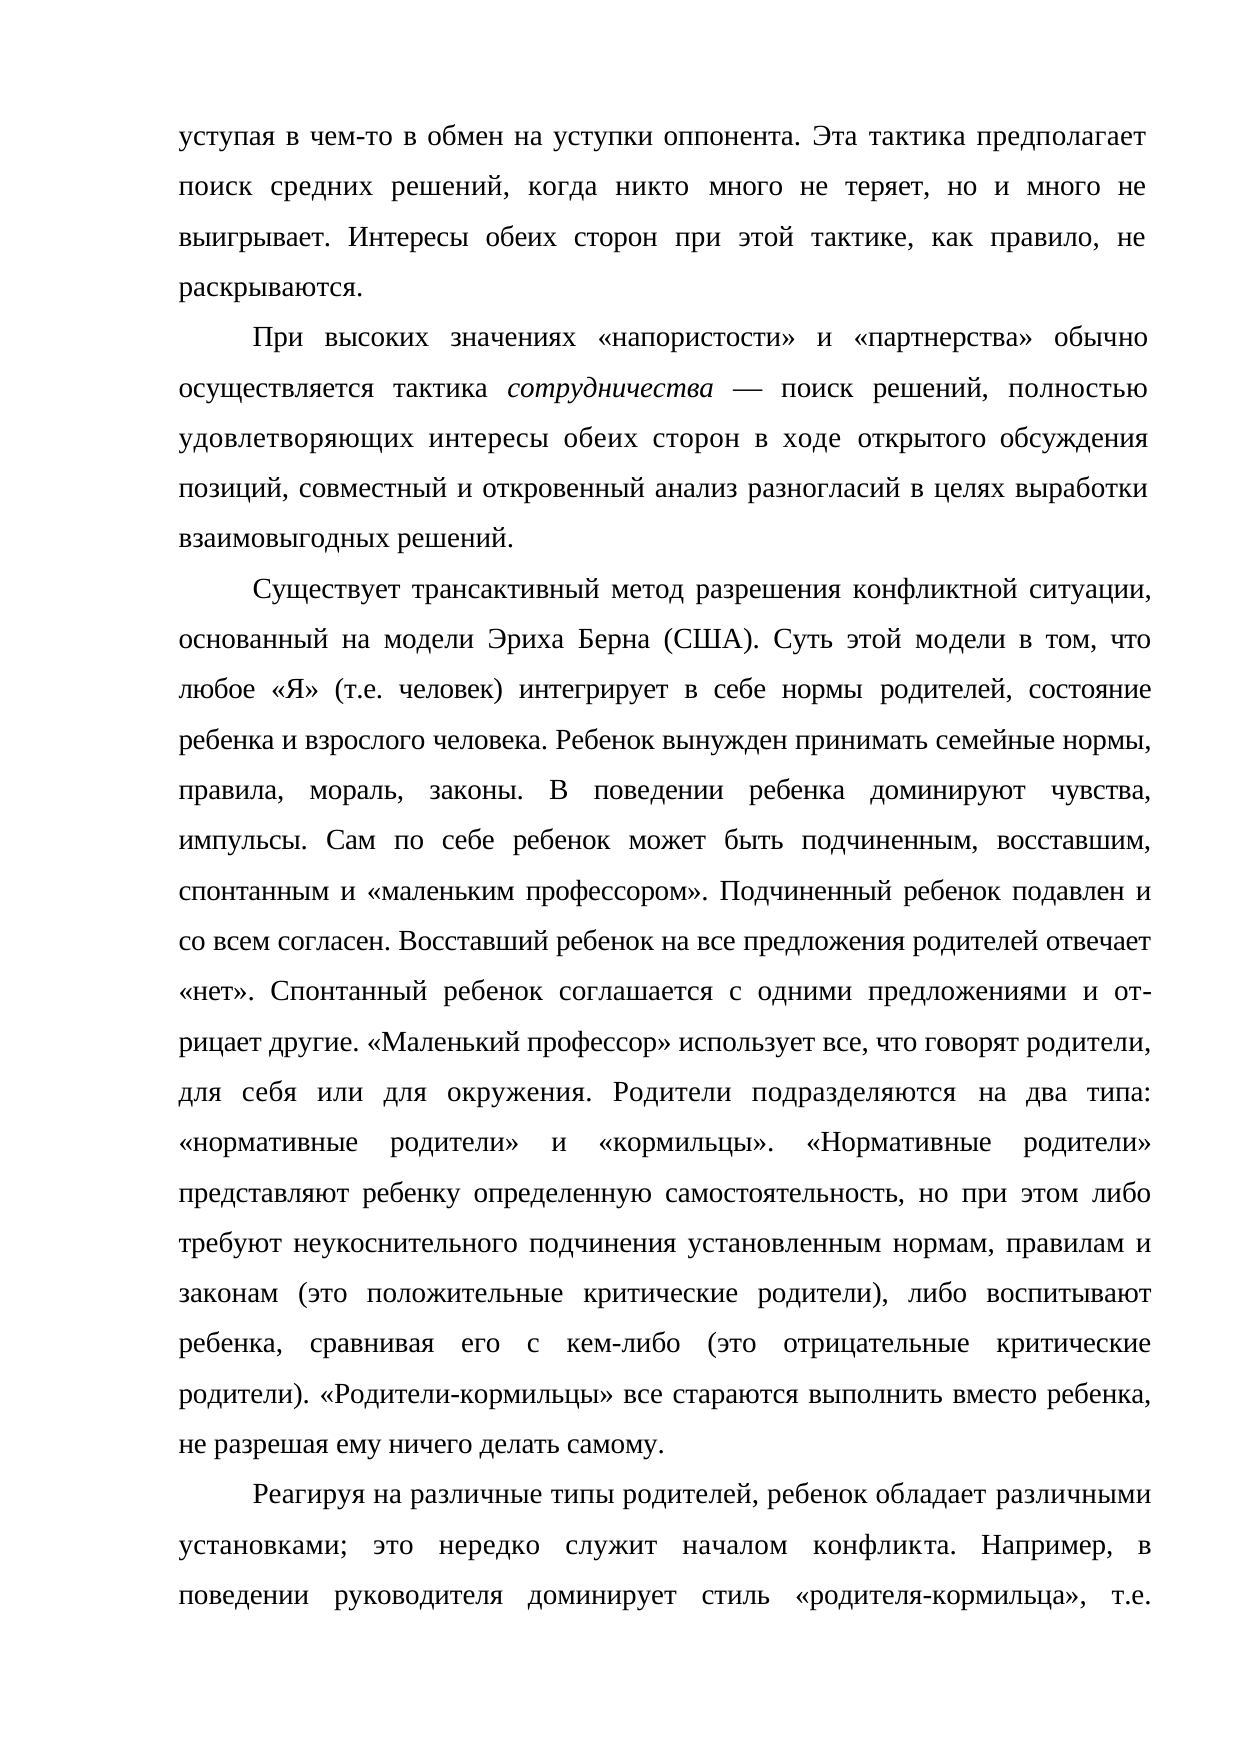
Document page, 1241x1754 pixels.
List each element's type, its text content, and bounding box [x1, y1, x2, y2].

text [178, 1477, 1152, 1611]
text При высоких значениях «напористости» и «партнерства» обычно осуществляется тактика сотрудничества — поиск решений, полностью удовлетворяющих интересы обеих сторон в ходе открытого обсуждения позиций, совместный и откровенный анализ разногласий в целях выработки взаимовыгодных решений. [178, 319, 1148, 554]
text Существует трансактивный метод разрешения конфликтной ситуации, основанный на модели Эриха Берна (США). Суть этой модели в том, что любое «Я» (т.е. человек) интегрирует в себе нормы родителей, состояние ребенка и взрослого человека. Ребенок вынужден принимать семейные нормы, правила, мораль, законы. В поведении ребенка доминируют чувства, импульсы. Сам по себе ребенок может быть подчиненным, восставшим, спонтанным и «маленьким профессором». Подчиненный ребенок подавлен и со всем согласен. Восставший ребенок на все предложения родителей отвечает «нет». Спонтанный ребенок соглашается с одними предложениями и отрицает другие. «Маленький профессор» использует все, что говорят родители, для себя или для окружения. Родители подразделяются на два типа: «нормативные родители» и «кормильцы». «Нормативные родители» представляют ребенку определенную самостоятельность, но при этом либо требуют неукоснительного подчинения установленным нормам, правилам и законам (это положительные критические родители), либо воспитывают ребенка, сравнивая его с кем-либо (это отрицательные критические родители). «Родители-кормильцы» все стараются выполнить вместо ребенка, не разрешая ему ничего делать самому. [178, 571, 1152, 1460]
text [178, 118, 1147, 303]
